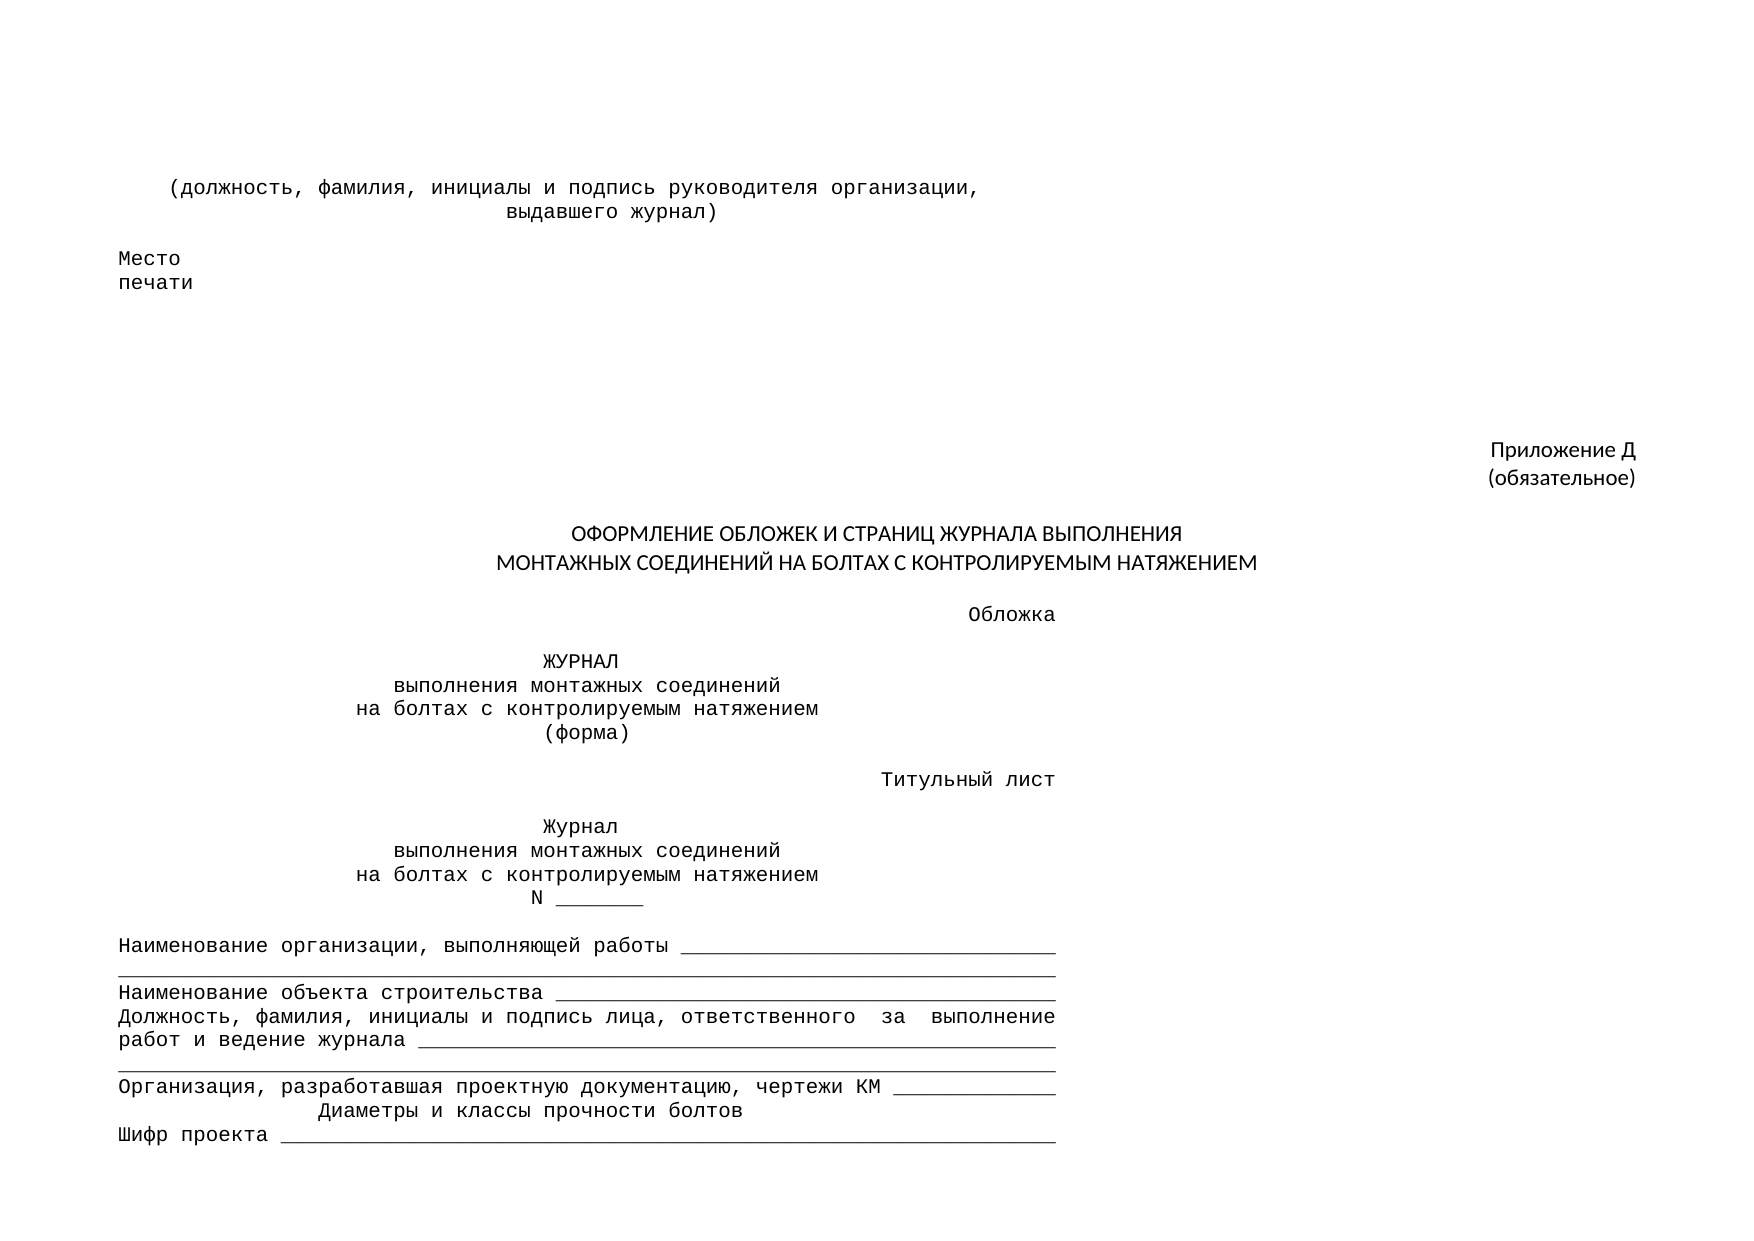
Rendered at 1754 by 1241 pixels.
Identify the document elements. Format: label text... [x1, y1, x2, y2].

text выдавшего журнал) [118, 201, 1636, 224]
text Должность, фамилия, инициалы и подпись лица, ответственного за выполнение [118, 1006, 1636, 1029]
text выполнения монтажных соединений [118, 840, 1636, 864]
text работ и ведение журнала ___________________________________________________ [118, 1029, 1636, 1053]
text (должность, фамилия, инициалы и подпись руководителя организации, [118, 177, 1636, 201]
text Обложка [118, 604, 1636, 627]
text выполнения монтажных соединений [118, 674, 1636, 698]
text ОФОРМЛЕНИЕ ОБЛОЖЕК И СТРАНИЦ ЖУРНАЛА ВЫПОЛНЕНИЯ [118, 519, 1636, 548]
text ___________________________________________________________________________ [118, 1053, 1636, 1077]
text МОНТАЖНЫХ СОЕДИНЕНИЙ НА БОЛТАХ С КОНТРОЛИРУЕМЫМ НАТЯЖЕНИЕМ [118, 548, 1636, 576]
text (форма) [118, 722, 1636, 746]
text Журнал [118, 816, 1636, 840]
text Организация, разработавшая проектную документацию, чертежи КМ _____________ [118, 1077, 1636, 1100]
text N _______ [118, 887, 1636, 911]
text Наименование организации, выполняющей работы ______________________________ [118, 935, 1636, 958]
text на болтах с контролируемым натяжением [118, 698, 1636, 722]
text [118, 1124, 1636, 1147]
text (обязательное) [118, 463, 1636, 492]
text ЖУРНАЛ [118, 651, 1636, 674]
text печати [118, 272, 1636, 295]
text Диаметры и классы прочности болтов [118, 1100, 1636, 1124]
text Место [118, 248, 1636, 272]
text на болтах с контролируемым натяжением [118, 864, 1636, 887]
text ___________________________________________________________________________ [118, 958, 1636, 982]
text Титульный лист [118, 769, 1636, 793]
text Наименование объекта строительства ________________________________________ [118, 982, 1636, 1006]
text Приложение Д [118, 436, 1636, 463]
